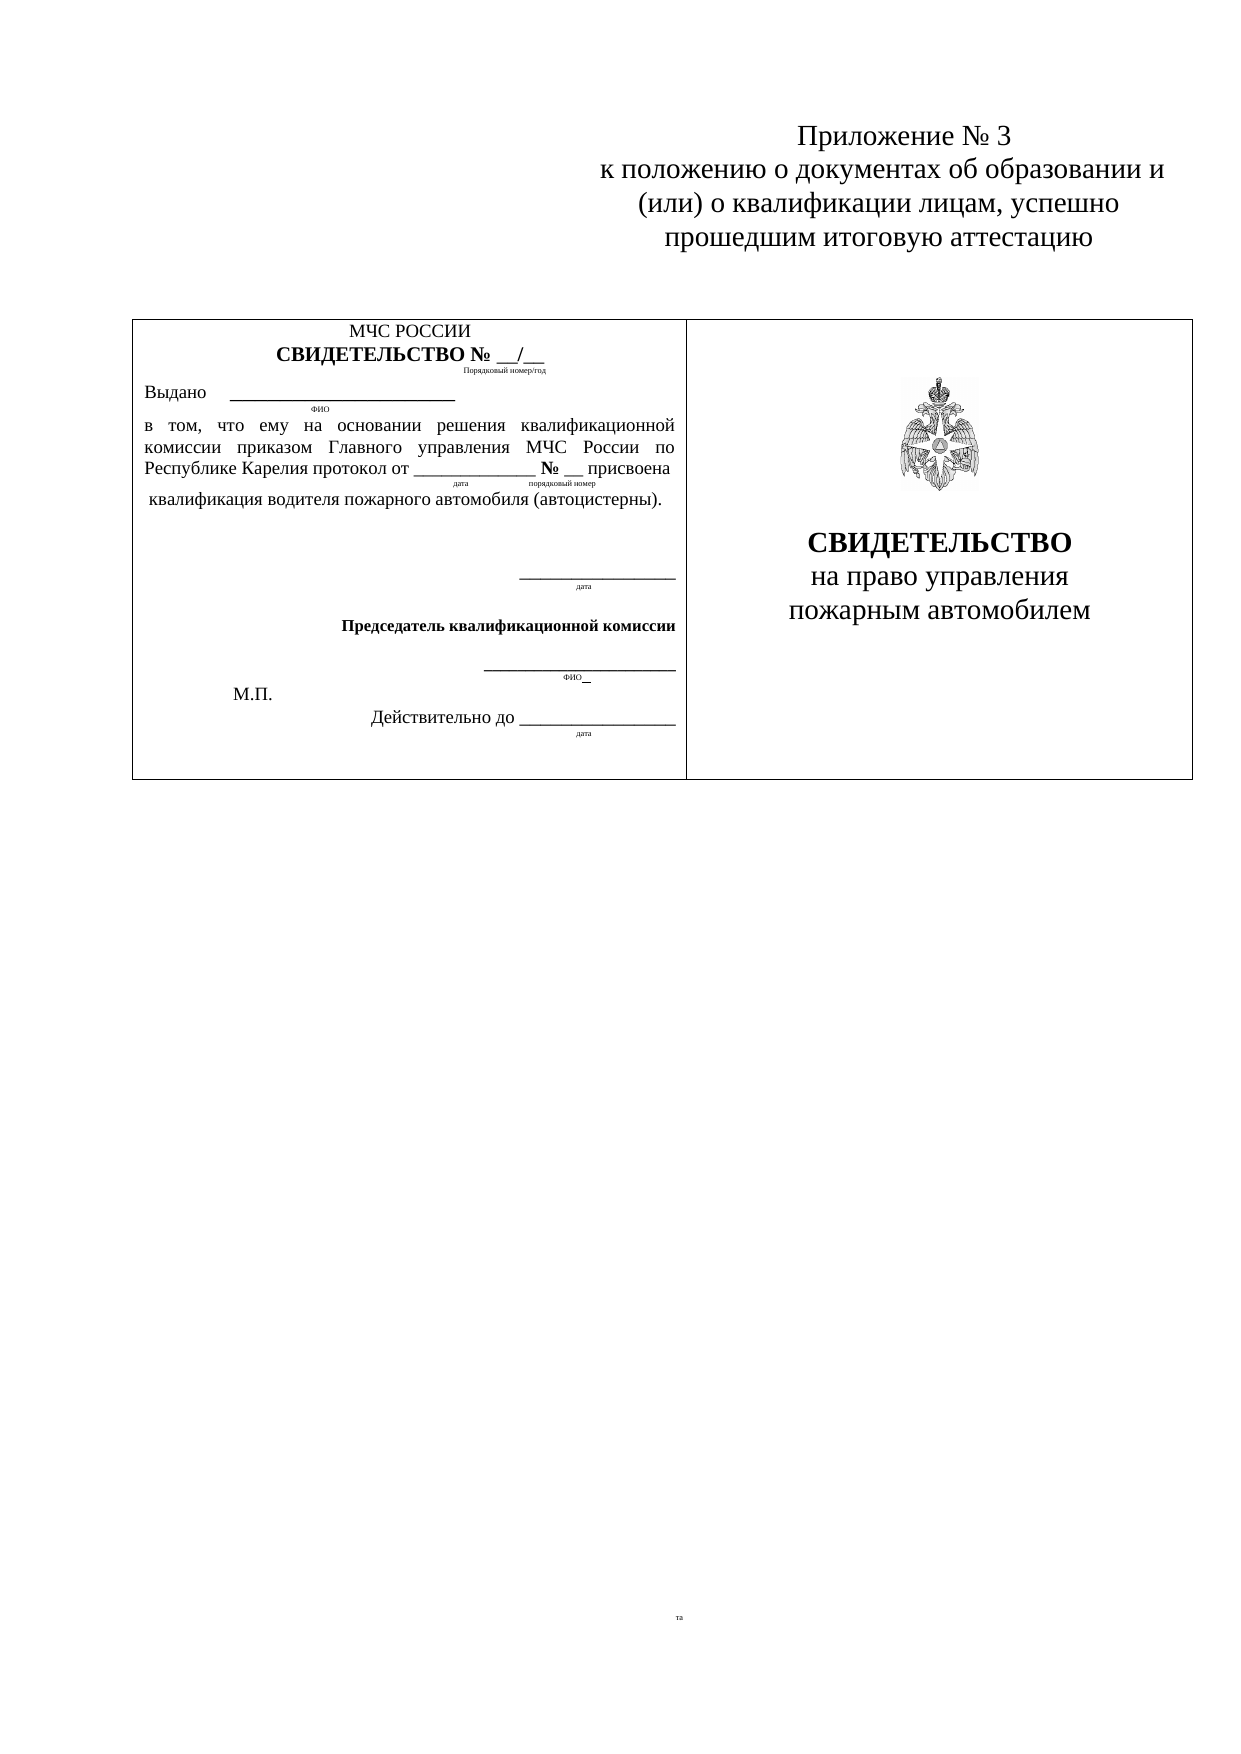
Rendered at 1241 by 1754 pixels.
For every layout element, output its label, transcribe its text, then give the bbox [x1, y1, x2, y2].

text Приложение № 3 [384, 118, 1167, 152]
text (или) о квалификации лицам, успешно [384, 185, 1167, 219]
text к положению о документах об образовании и [384, 152, 1167, 185]
table_header МЧС РОССИИ СВИДЕТЕЛЬСТВО № __/__ Порядковый номер/год Выдано __________________ ФИО в том, что ему на основании решения квалификационной комиссии приказом Главного управления МЧС России по Республике Карелия протокол от _____________ № __ присвоена дата порядковый номер квалификация водителя пожарного автомобиля (автоцистерны). _______________ дата Председатель квалификационной комиссии _______________________ ФИО М.П. Действительно до _______________ дата [133, 320, 686, 779]
text прошедшим итоговую аттестацию [384, 219, 1167, 252]
table_header СВИДЕТЕЛЬСТВО на право управления пожарным автомобилем [687, 320, 1192, 779]
